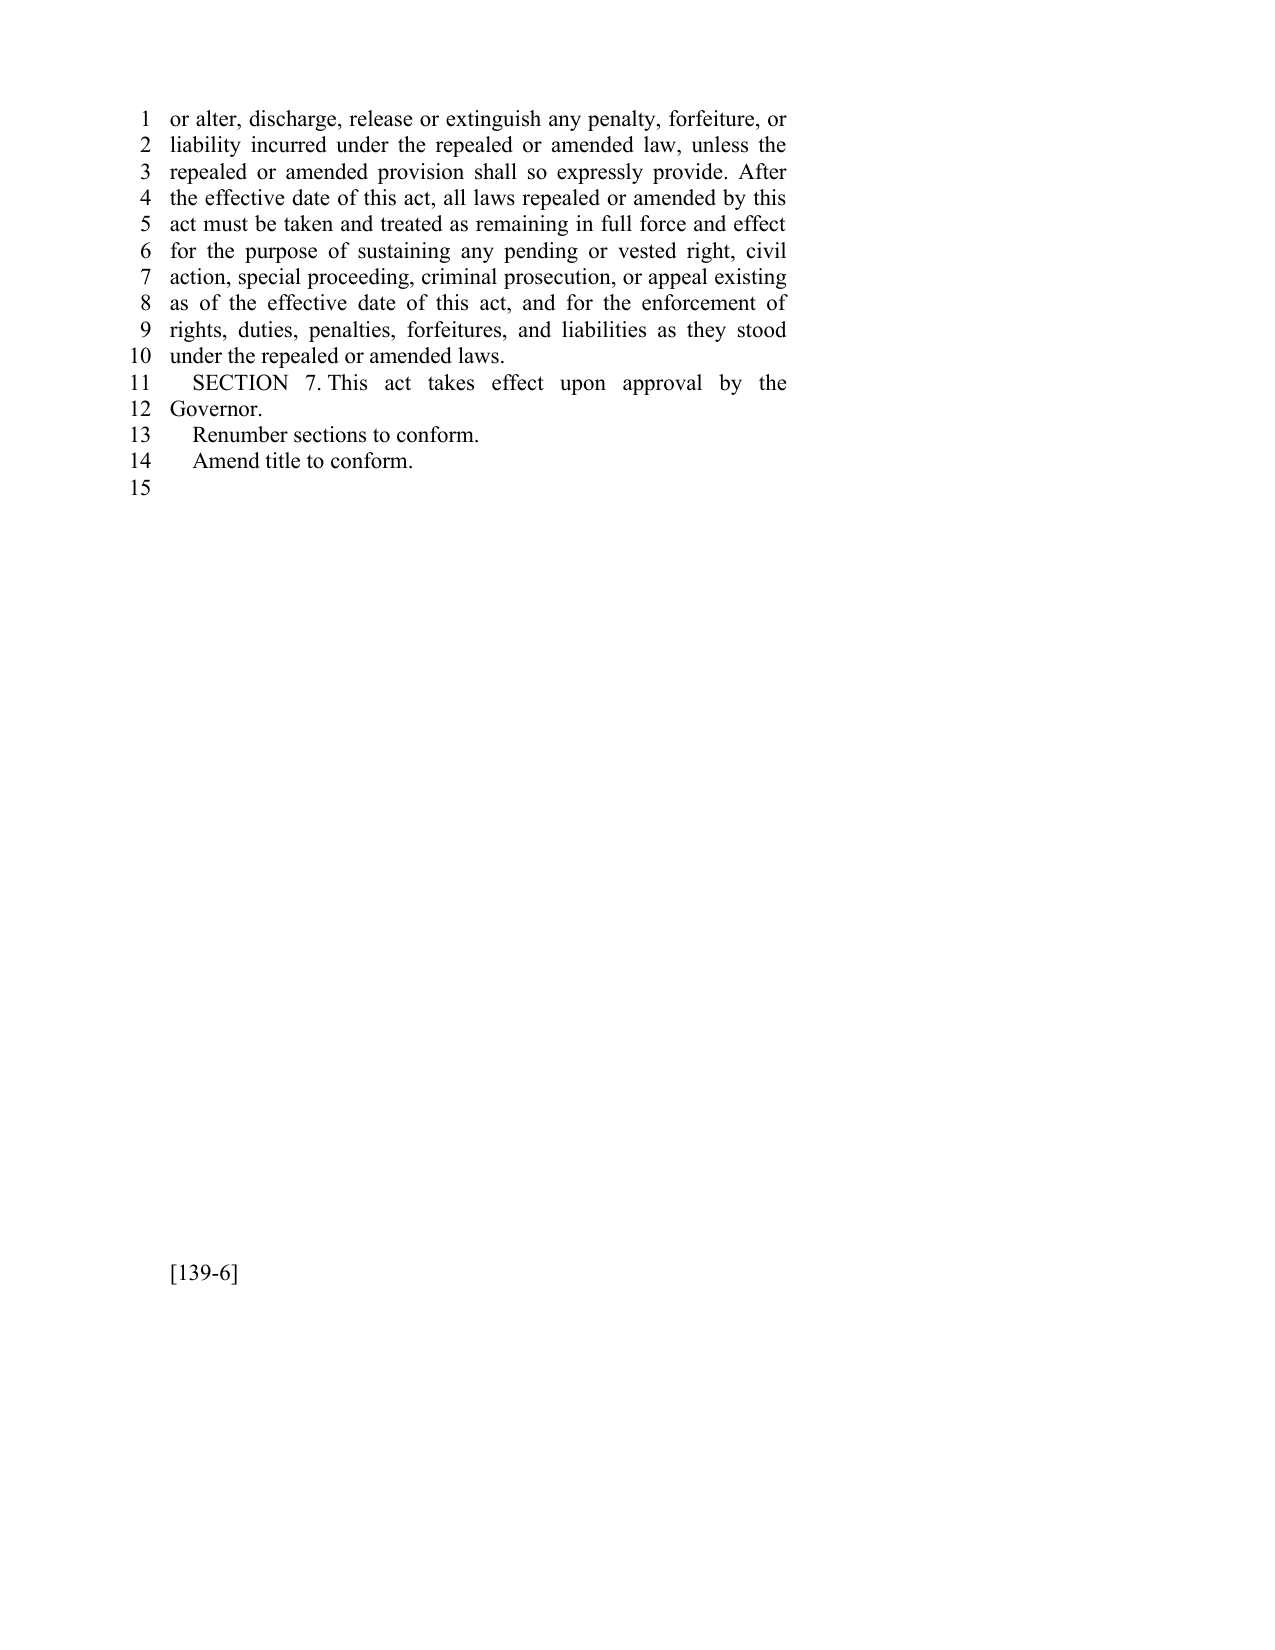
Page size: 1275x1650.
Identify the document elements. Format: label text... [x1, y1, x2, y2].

text SECTION 7. This act takes effect upon approval by the Governor. [169, 368, 787, 421]
text Renumber sections to conform. [169, 421, 787, 448]
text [169, 105, 787, 368]
text Amend title to conform. [169, 448, 787, 474]
